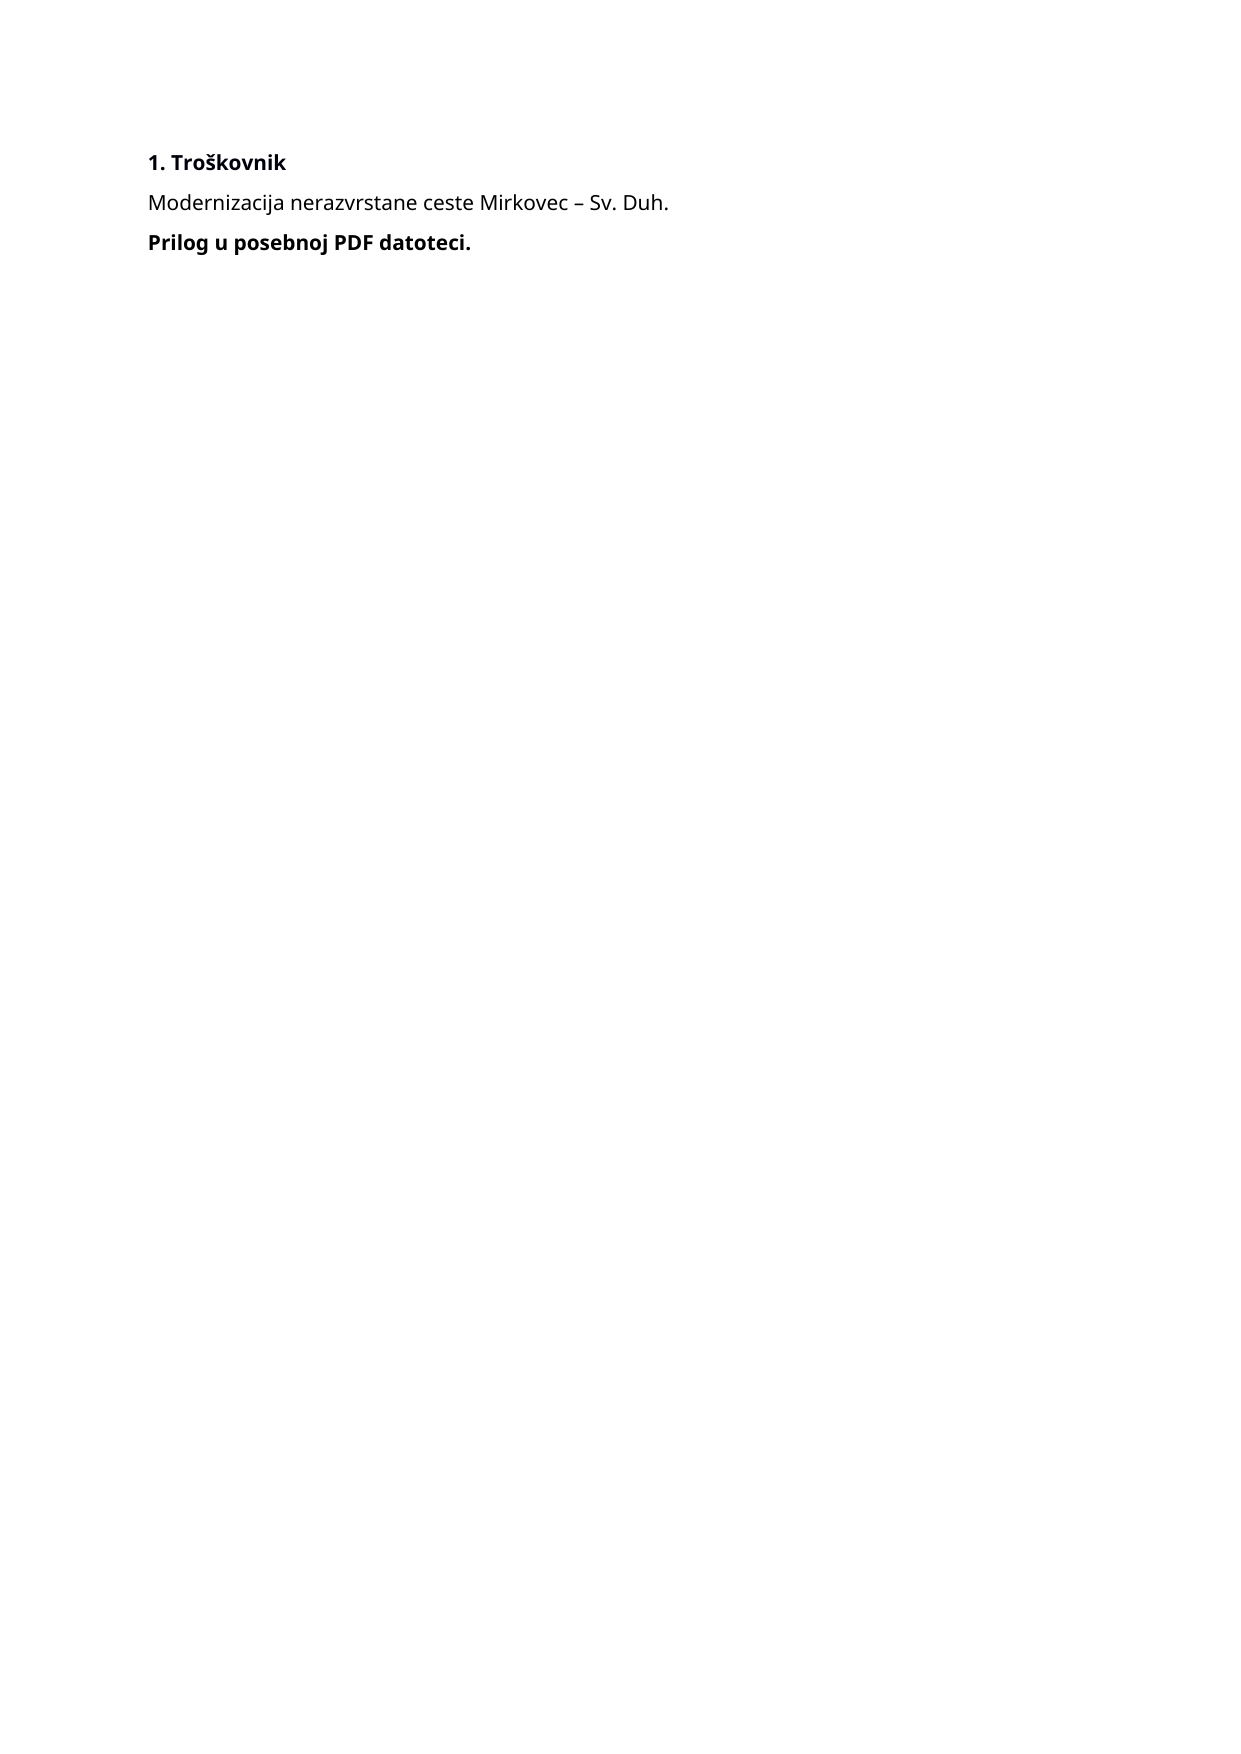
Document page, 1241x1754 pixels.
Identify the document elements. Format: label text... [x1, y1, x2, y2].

text 1. Troškovnik [148, 148, 1093, 176]
text Modernizacija nerazvrstane ceste Mirkovec – Sv. Duh. [148, 188, 1093, 216]
text Prilog u posebnoj PDF datoteci. [148, 228, 1093, 256]
